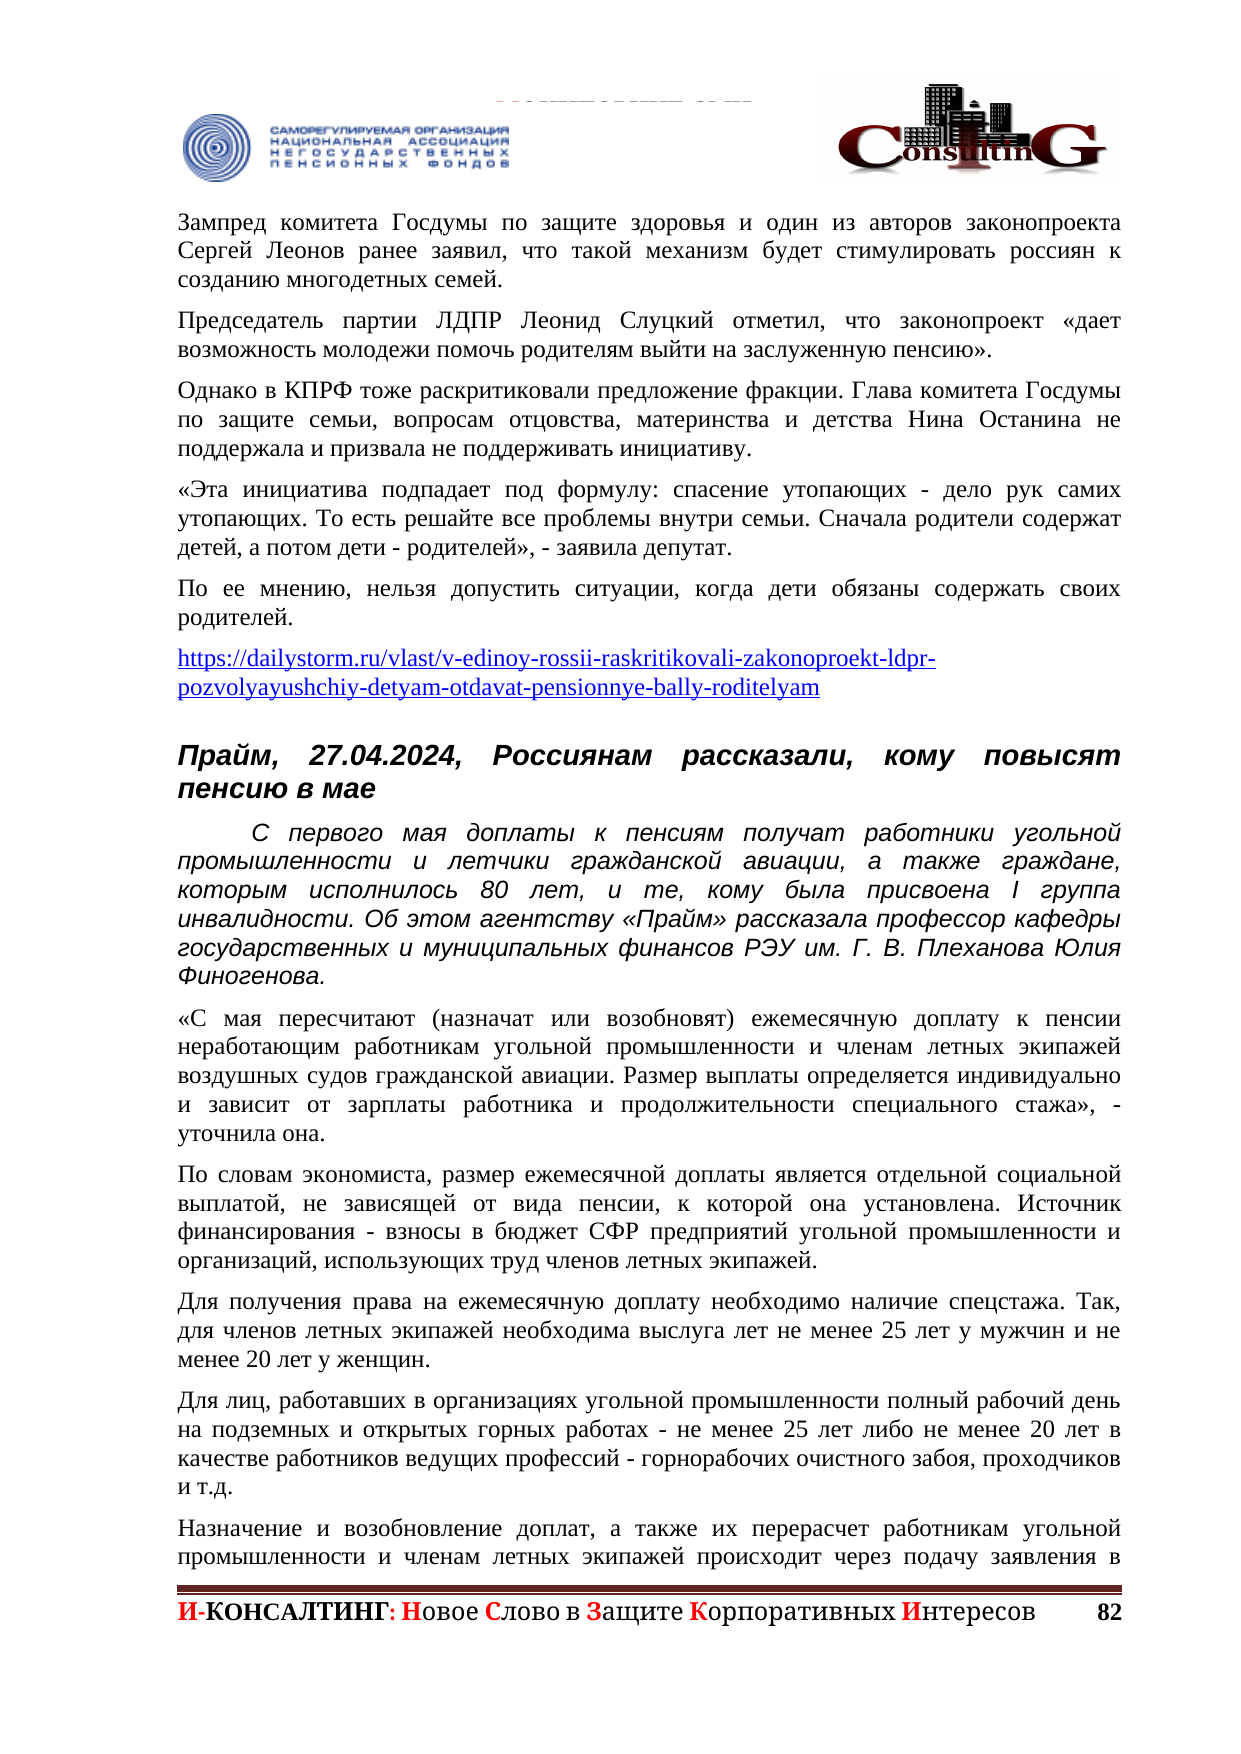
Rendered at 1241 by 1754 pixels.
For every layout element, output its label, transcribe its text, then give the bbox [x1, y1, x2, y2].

text «С мая пересчитают (назначат или возобновят) ежемесячную доплату к пенсии неработающим работникам угольной промышленности и членам летных экипажей воздушных судов гражданской авиации. Размер выплаты определяется индивидуально и зависит от зарплаты работника и продолжительности специального стажа», - уточнила она. [177, 1003, 1122, 1146]
picture [821, 73, 1122, 182]
text Председатель партии ЛДПР Леонид Слуцкий отметил, что законопроект «дает возможность молодежи помочь родителям выйти на заслуженную пенсию». [177, 306, 1122, 363]
text Для получения права на ежемесячную доплату необходимо наличие спецстажа. Так, для членов летных экипажей необходима выслуга лет не менее 25 лет у мужчин и не менее 20 лет у женщин. [177, 1286, 1122, 1373]
text https://dailystorm.ru/vlast/v-edinoy-rossii-raskritikovali-zakonoproekt-ldpr-pozvolyayushchiy-detyam-otdavat-pensionnye-bally-roditelyam [177, 643, 1122, 701]
text Однако в КПРФ тоже раскритиковали предложение фракции. Глава комитета Госдумы по защите семьи, вопросам отцовства, материнства и детства Нина Останина не поддержала и призвала не поддерживать инициативу. [177, 376, 1122, 462]
subtitle C первого мая доплаты к пенсиям получат работники угольной промышленности и летчики гражданской авиации, а также граждане, которым исполнилось 80 лет, и те, кому была присвоена I группа инвалидности. Об этом агентству «Прайм» рассказала профессор кафедры государственных и муниципальных финансов РЭУ им. Г. В. Плеханова Юлия Финогенова. [177, 818, 1122, 990]
text По словам экономиста, размер ежемесячной доплаты является отдельной социальной выплатой, не зависящей от вида пенсии, к которой она установлена. Источник финансирования - взносы в бюджет СФР предприятий угольной промышленности и организаций, использующих труд членов летных экипажей. [177, 1159, 1122, 1274]
picture [183, 114, 509, 182]
text По ее мнению, нельзя допустить ситуации, когда дети обязаны содержать своих родителей. [177, 573, 1122, 631]
subtitle Прайм, 27.04.2024, Россиянам рассказали, кому повысят пенсию в мае [177, 738, 1122, 805]
text «Эта инициатива подпадает под формулу: спасение утопающих - дело рук самих утопающих. То есть решайте все проблемы внутри семьи. Сначала родители содержат детей, а потом дети - родителей», - заявила депутат. [177, 474, 1122, 561]
text Зампред комитета Госдумы по защите здоровья и один из авторов законопроекта Сергей Леонов ранее заявил, что такой механизм будет стимулировать россиян к созданию многодетных семей. [177, 207, 1122, 293]
text Для лиц, работавших в организациях угольной промышленности полный рабочий день на подземных и открытых горных работах - не менее 25 лет либо не менее 20 лет в качестве работников ведущих профессий - горнорабочих очистного забоя, проходчиков и т.д. [177, 1385, 1122, 1500]
